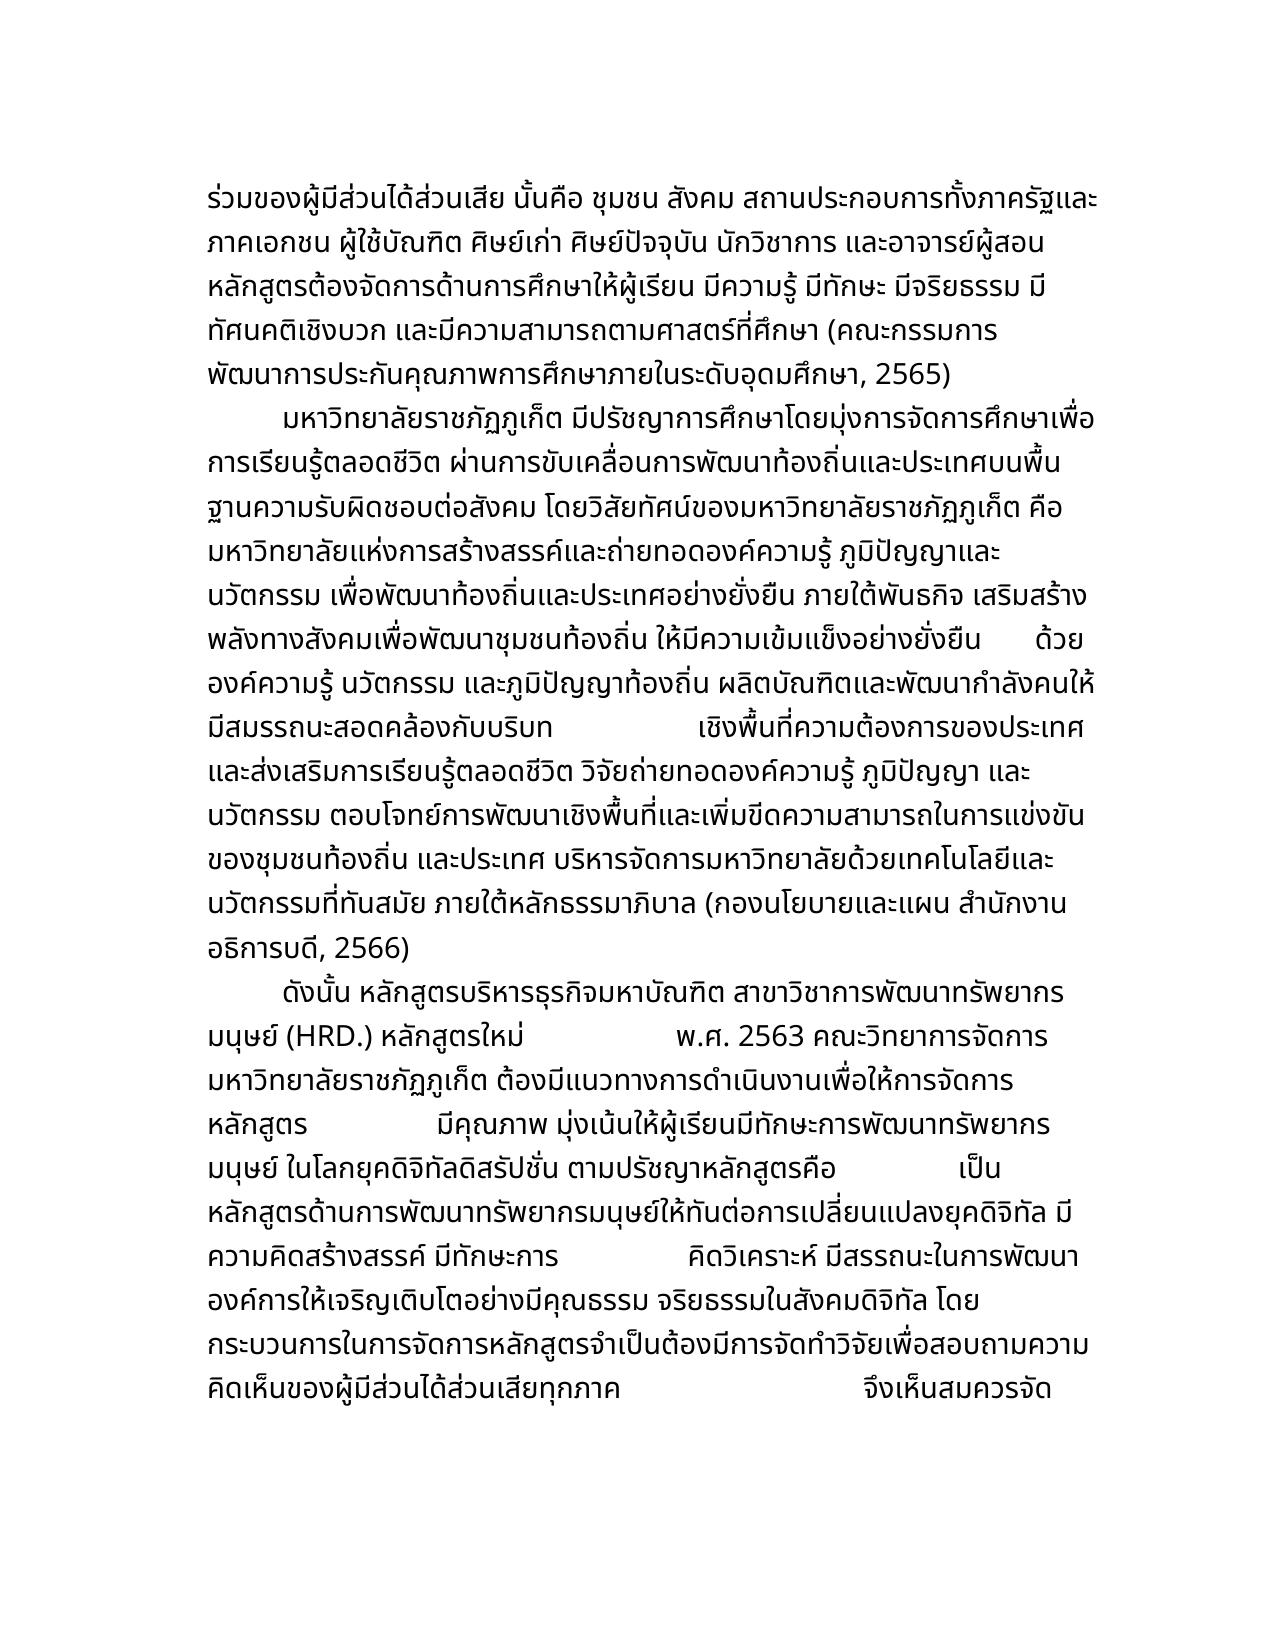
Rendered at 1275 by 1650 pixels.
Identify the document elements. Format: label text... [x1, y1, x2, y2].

text มหาวิทยาลัยราชภัฏภูเก็ต มีปรัชญาการศึกษาโดยมุ่งการจัดการศึกษาเพื่อการเรียนรู้ตลอดชีวิต ผ่านการขับเคลื่อนการพัฒนาท้องถิ่นและประเทศบนพื้นฐานความรับผิดชอบต่อสังคม โดยวิสัยทัศน์ของมหาวิทยาลัยราชภัฏภูเก็ต คือ มหาวิทยาลัยแห่งการสร้างสรรค์และถ่ายทอดองค์ความรู้ ภูมิปัญญาและนวัตกรรม เพื่อพัฒนาท้องถิ่นและประเทศอย่างยั่งยืน ภายใต้พันธกิจ เสริมสร้างพลังทางสังคมเพื่อพัฒนาชุมชนท้องถิ่น ให้มีความเข้มแข็งอย่างยั่งยืน ด้วยองค์ความรู้ นวัตกรรม และภูมิปัญญาท้องถิ่น ผลิตบัณฑิตและพัฒนากำลังคนให้มีสมรรถนะสอดคล้องกับบริบท เชิงพื้นที่ความต้องการของประเทศ และส่งเสริมการเรียนรู้ตลอดชีวิต วิจัยถ่ายทอดองค์ความรู้ ภูมิปัญญา และนวัตกรรม ตอบโจทย์การพัฒนาเชิงพื้นที่และเพิ่มขีดความสามารถในการแข่งขันของชุมชนท้องถิ่น และประเทศ บริหารจัดการมหาวิทยาลัยด้วยเทคโนโลยีและนวัตกรรมที่ทันสมัย ภายใต้หลักธรรมาภิบาล (กองนโยบายและแผน สำนักงานอธิการบดี, 2566) [207, 398, 1098, 971]
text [207, 177, 1098, 398]
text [207, 971, 1098, 1412]
